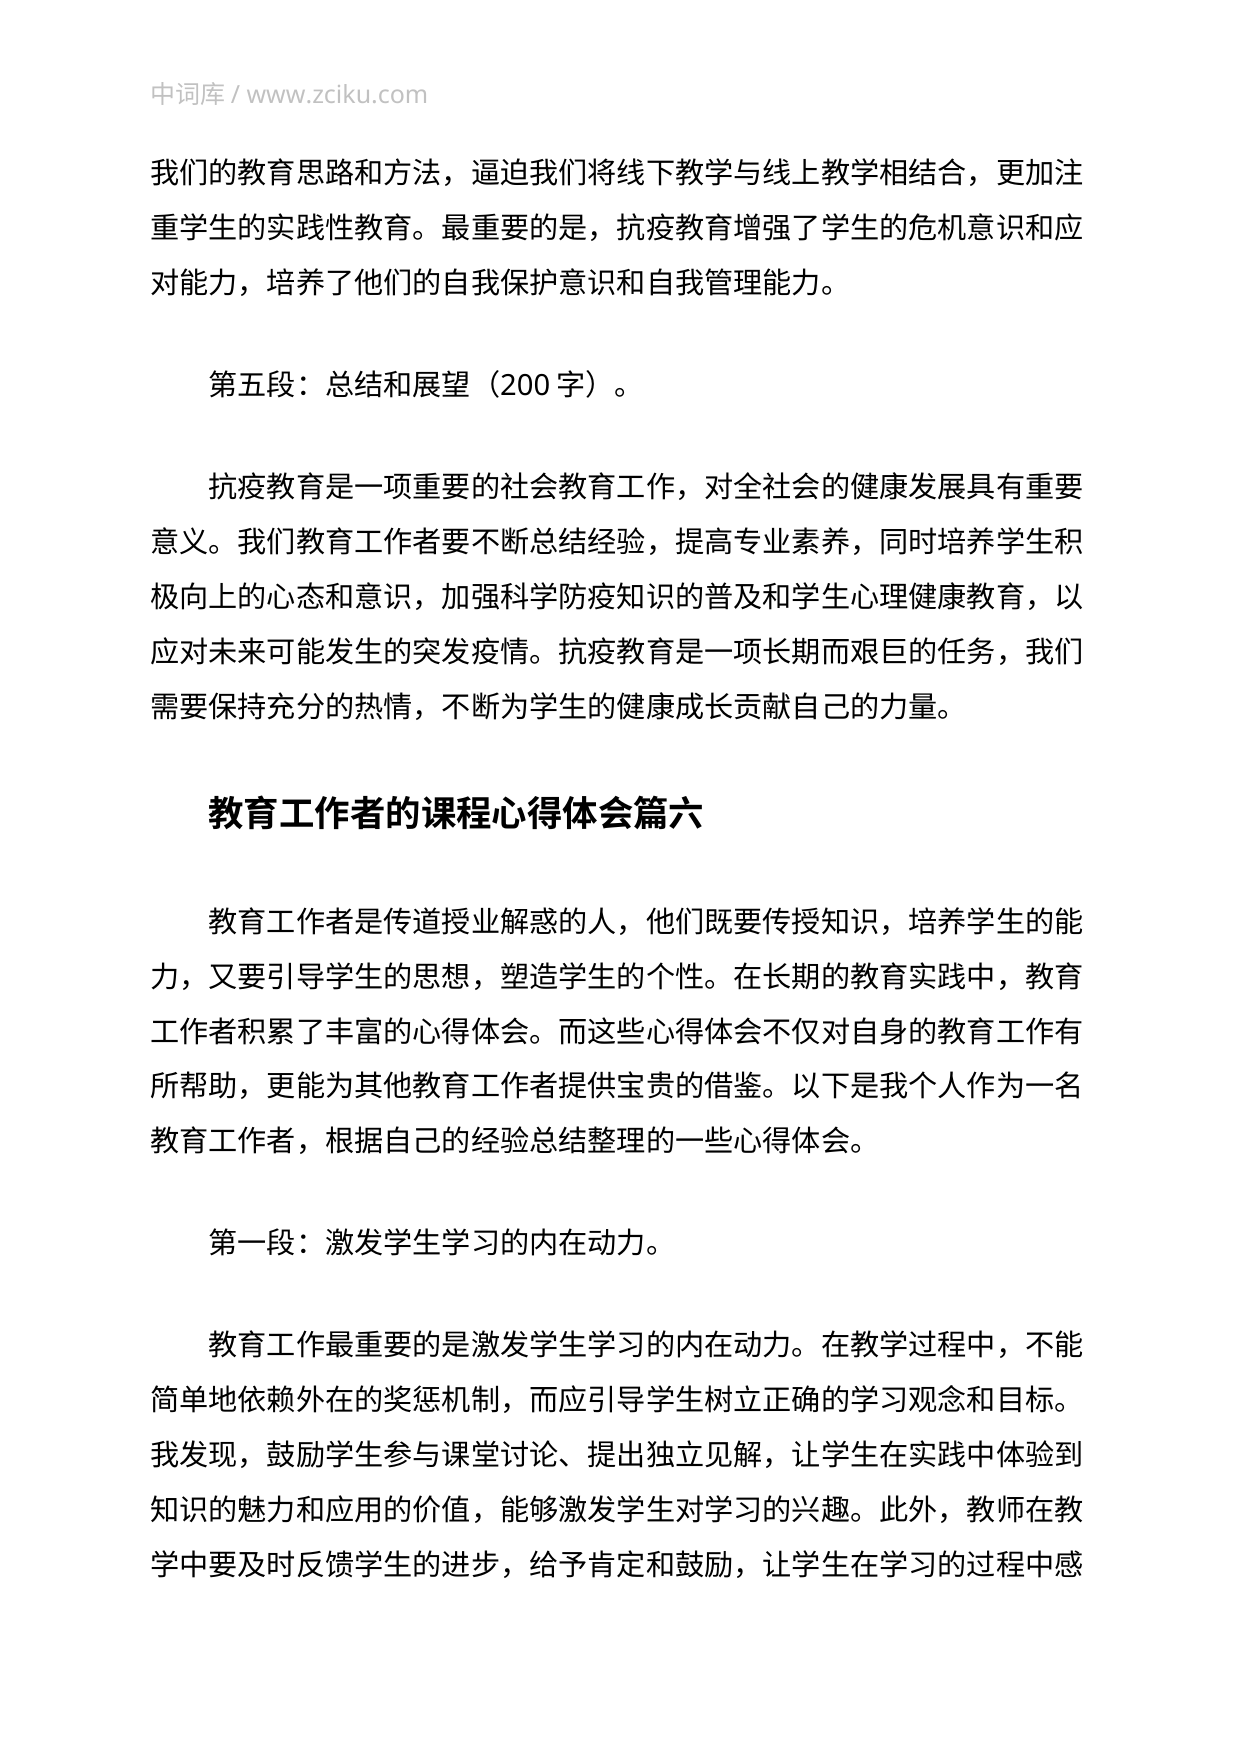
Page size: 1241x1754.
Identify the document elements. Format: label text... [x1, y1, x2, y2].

text 抗疫教育是一项重要的社会教育工作，对全社会的健康发展具有重要意义。我们教育工作者要不断总结经验，提高专业素养，同时培养学生积极向上的心态和意识，加强科学防疫知识的普及和学生心理健康教育，以应对未来可能发生的突发疫情。抗疫教育是一项长期而艰巨的任务，我们需要保持充分的热情，不断为学生的健康成长贡献自己的力量。 [150, 463, 1090, 725]
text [150, 1321, 1090, 1583]
text 第一段：激发学生学习的内在动力。 [150, 1220, 1090, 1262]
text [150, 150, 1090, 302]
text 教育工作者是传道授业解惑的人，他们既要传授知识，培养学生的能力，又要引导学生的思想，塑造学生的个性。在长期的教育实践中，教育工作者积累了丰富的心得体会。而这些心得体会不仅对自身的教育工作有所帮助，更能为其他教育工作者提供宝贵的借鉴。以下是我个人作为一名教育工作者，根据自己的经验总结整理的一些心得体会。 [150, 898, 1090, 1160]
text 教育工作者的课程心得体会篇六 [150, 785, 1090, 836]
text 第五段：总结和展望（200字）。 [150, 362, 1090, 404]
